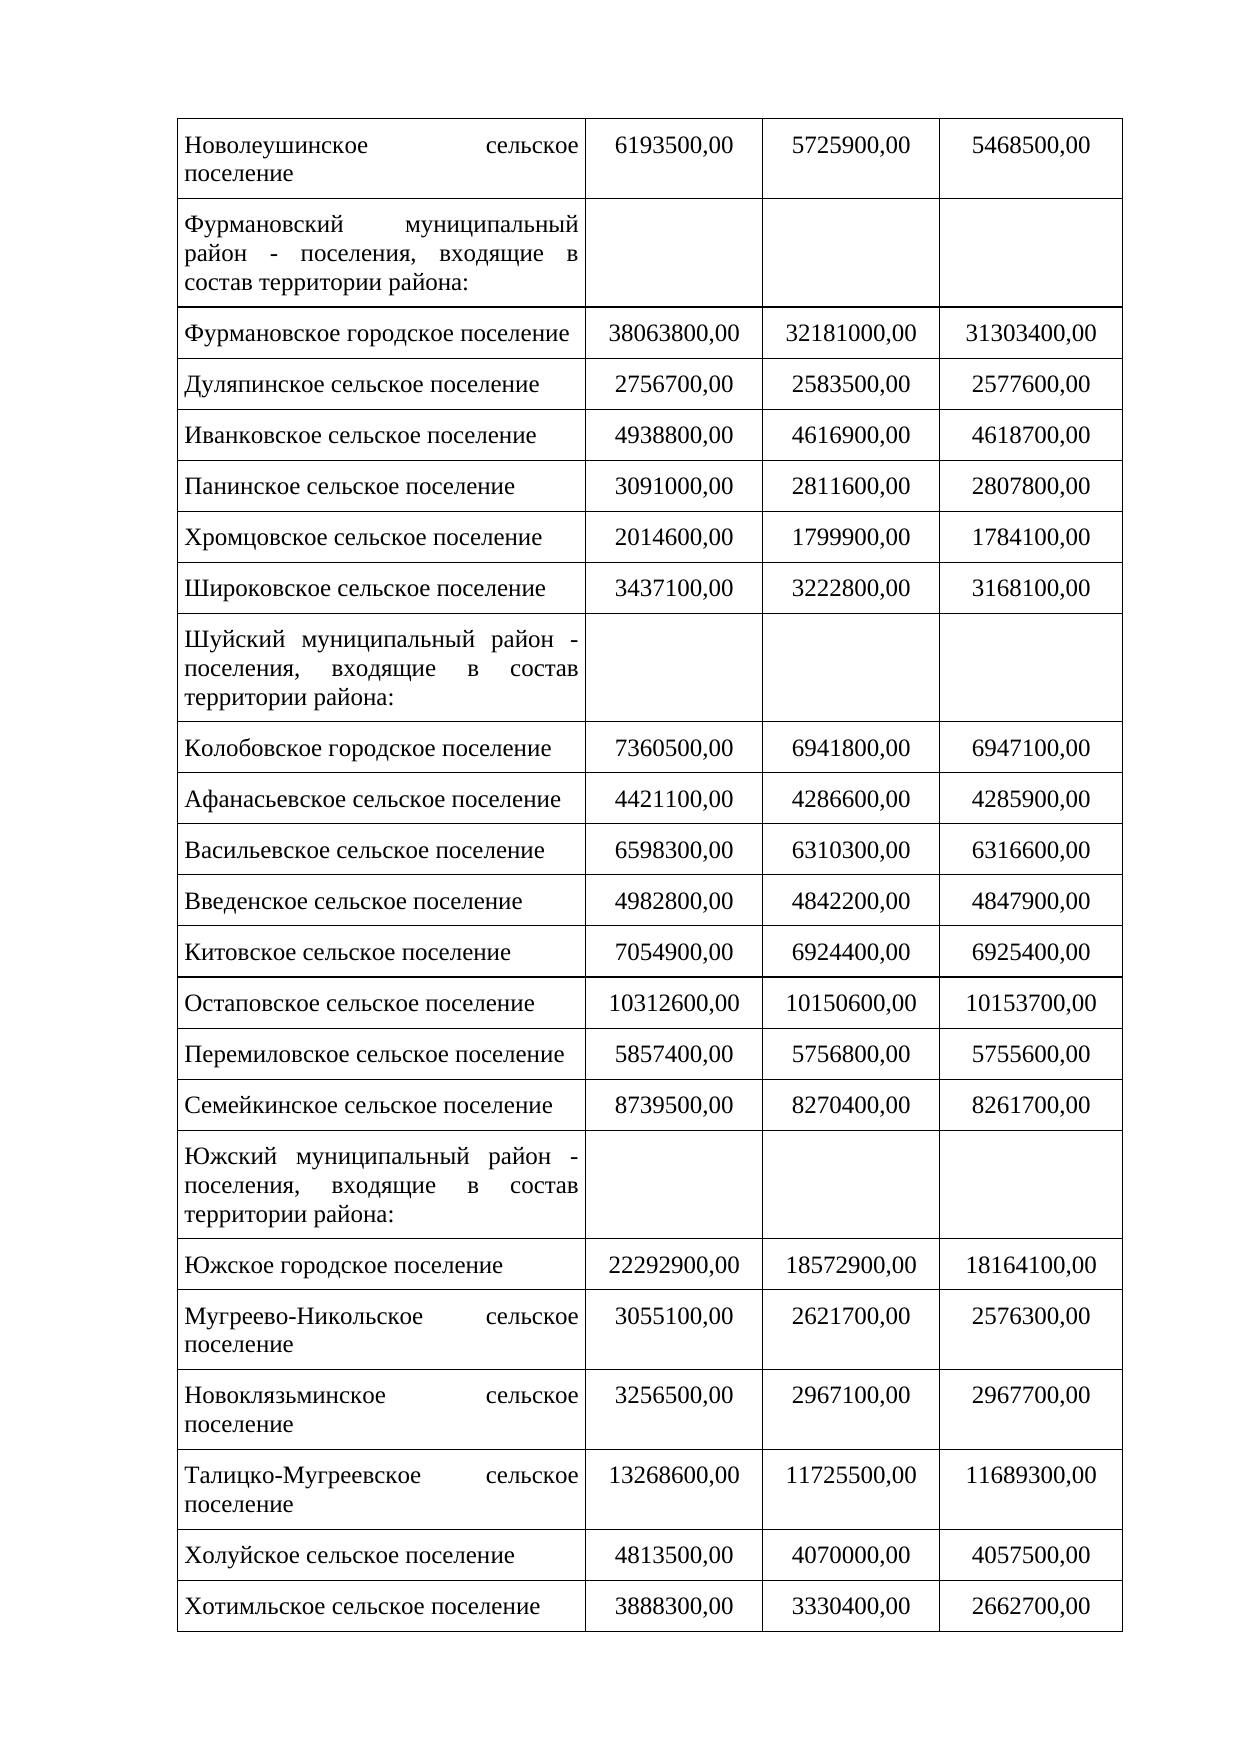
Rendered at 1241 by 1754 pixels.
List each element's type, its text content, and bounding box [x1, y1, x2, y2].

table_cell 5468500,00 [940, 119, 1122, 198]
table_cell 4982800,00 [586, 875, 762, 925]
table_cell Талицко-Мугреевское сельское поселение [178, 1450, 585, 1528]
table_cell Шуйский муниципальный район - поселения, входящие в состав территории района: [178, 614, 585, 721]
table_cell [586, 1131, 762, 1238]
table_cell 5725900,00 [763, 119, 939, 198]
table_cell 2807800,00 [940, 461, 1122, 511]
table_cell 6947100,00 [940, 722, 1122, 772]
table_cell 2014600,00 [586, 512, 762, 562]
table_cell 1799900,00 [763, 512, 939, 562]
table_cell 8261700,00 [940, 1080, 1122, 1129]
table_cell [940, 1131, 1122, 1238]
table_cell 4847900,00 [940, 875, 1122, 925]
table_cell 3256500,00 [586, 1370, 762, 1449]
table_cell Васильевское сельское поселение [178, 824, 585, 874]
table_cell 18164100,00 [940, 1239, 1122, 1289]
table_cell 3091000,00 [586, 461, 762, 511]
table_cell 4813500,00 [586, 1530, 762, 1579]
table_cell 2577600,00 [940, 359, 1122, 408]
table_cell 3168100,00 [940, 563, 1122, 613]
table_cell Колобовское городское поселение [178, 722, 585, 772]
table_cell [763, 199, 939, 306]
table_cell 3888300,00 [586, 1581, 762, 1631]
table_cell Южское городское поселение [178, 1239, 585, 1289]
table_cell [763, 1131, 939, 1238]
table_cell Новолеушинское сельское поселение [178, 119, 585, 198]
table_cell Афанасьевское сельское поселение [178, 773, 585, 823]
table_cell 8739500,00 [586, 1080, 762, 1129]
table_cell Хотимльское сельское поселение [178, 1581, 585, 1631]
table_cell 5857400,00 [586, 1029, 762, 1078]
table_cell 4057500,00 [940, 1530, 1122, 1579]
table_cell [586, 199, 762, 306]
table_cell 2967100,00 [763, 1370, 939, 1449]
table_cell 11689300,00 [940, 1450, 1122, 1528]
table_cell 8270400,00 [763, 1080, 939, 1129]
table_cell Остаповское сельское поселение [178, 978, 585, 1027]
table_cell Панинское сельское поселение [178, 461, 585, 511]
table_cell 4842200,00 [763, 875, 939, 925]
table_cell Иванковское сельское поселение [178, 410, 585, 459]
table_cell 3055100,00 [586, 1290, 762, 1369]
table_cell 32181000,00 [763, 308, 939, 357]
table_cell 22292900,00 [586, 1239, 762, 1289]
table_cell 4938800,00 [586, 410, 762, 459]
table_cell 6598300,00 [586, 824, 762, 874]
table_cell [763, 614, 939, 721]
table_cell 3222800,00 [763, 563, 939, 613]
table_cell Хромцовское сельское поселение [178, 512, 585, 562]
table_cell Семейкинское сельское поселение [178, 1080, 585, 1129]
table_cell Перемиловское сельское поселение [178, 1029, 585, 1078]
table_cell 6193500,00 [586, 119, 762, 198]
table_cell 2756700,00 [586, 359, 762, 408]
table_cell 6925400,00 [940, 926, 1122, 976]
table_cell 4286600,00 [763, 773, 939, 823]
table_cell Новоклязьминское сельское поселение [178, 1370, 585, 1449]
table_cell 10312600,00 [586, 978, 762, 1027]
table_cell 4285900,00 [940, 773, 1122, 823]
table_cell 5756800,00 [763, 1029, 939, 1078]
table_cell Фурмановский муниципальный район - поселения, входящие в состав территории района: [178, 199, 585, 306]
table_cell Южский муниципальный район - поселения, входящие в состав территории района: [178, 1131, 585, 1238]
table_cell 1784100,00 [940, 512, 1122, 562]
table_cell 2811600,00 [763, 461, 939, 511]
table_cell 2621700,00 [763, 1290, 939, 1369]
table_cell 31303400,00 [940, 308, 1122, 357]
table_cell 4618700,00 [940, 410, 1122, 459]
table_cell [940, 614, 1122, 721]
table_cell 3330400,00 [763, 1581, 939, 1631]
table_cell Мугреево-Никольское сельское поселение [178, 1290, 585, 1369]
table_cell 4421100,00 [586, 773, 762, 823]
table_cell Широковское сельское поселение [178, 563, 585, 613]
table_cell 2576300,00 [940, 1290, 1122, 1369]
table_cell Фурмановское городское поселение [178, 308, 585, 357]
table_cell 6310300,00 [763, 824, 939, 874]
table_cell 13268600,00 [586, 1450, 762, 1528]
table_cell 18572900,00 [763, 1239, 939, 1289]
table_cell 2583500,00 [763, 359, 939, 408]
table_cell 7054900,00 [586, 926, 762, 976]
table_cell 10150600,00 [763, 978, 939, 1027]
table_cell [586, 614, 762, 721]
table_cell 2967700,00 [940, 1370, 1122, 1449]
table_cell Китовское сельское поселение [178, 926, 585, 976]
table_cell 4070000,00 [763, 1530, 939, 1579]
table_cell 38063800,00 [586, 308, 762, 357]
table_cell 5755600,00 [940, 1029, 1122, 1078]
table_cell Дуляпинское сельское поселение [178, 359, 585, 408]
table_cell Холуйское сельское поселение [178, 1530, 585, 1579]
table_cell 7360500,00 [586, 722, 762, 772]
table_cell 4616900,00 [763, 410, 939, 459]
table_cell 6941800,00 [763, 722, 939, 772]
table_cell 10153700,00 [940, 978, 1122, 1027]
table_cell 2662700,00 [940, 1581, 1122, 1631]
table_cell 6924400,00 [763, 926, 939, 976]
table_cell [940, 199, 1122, 306]
table_cell Введенское сельское поселение [178, 875, 585, 925]
table_cell 3437100,00 [586, 563, 762, 613]
table_cell 6316600,00 [940, 824, 1122, 874]
table_cell 11725500,00 [763, 1450, 939, 1528]
